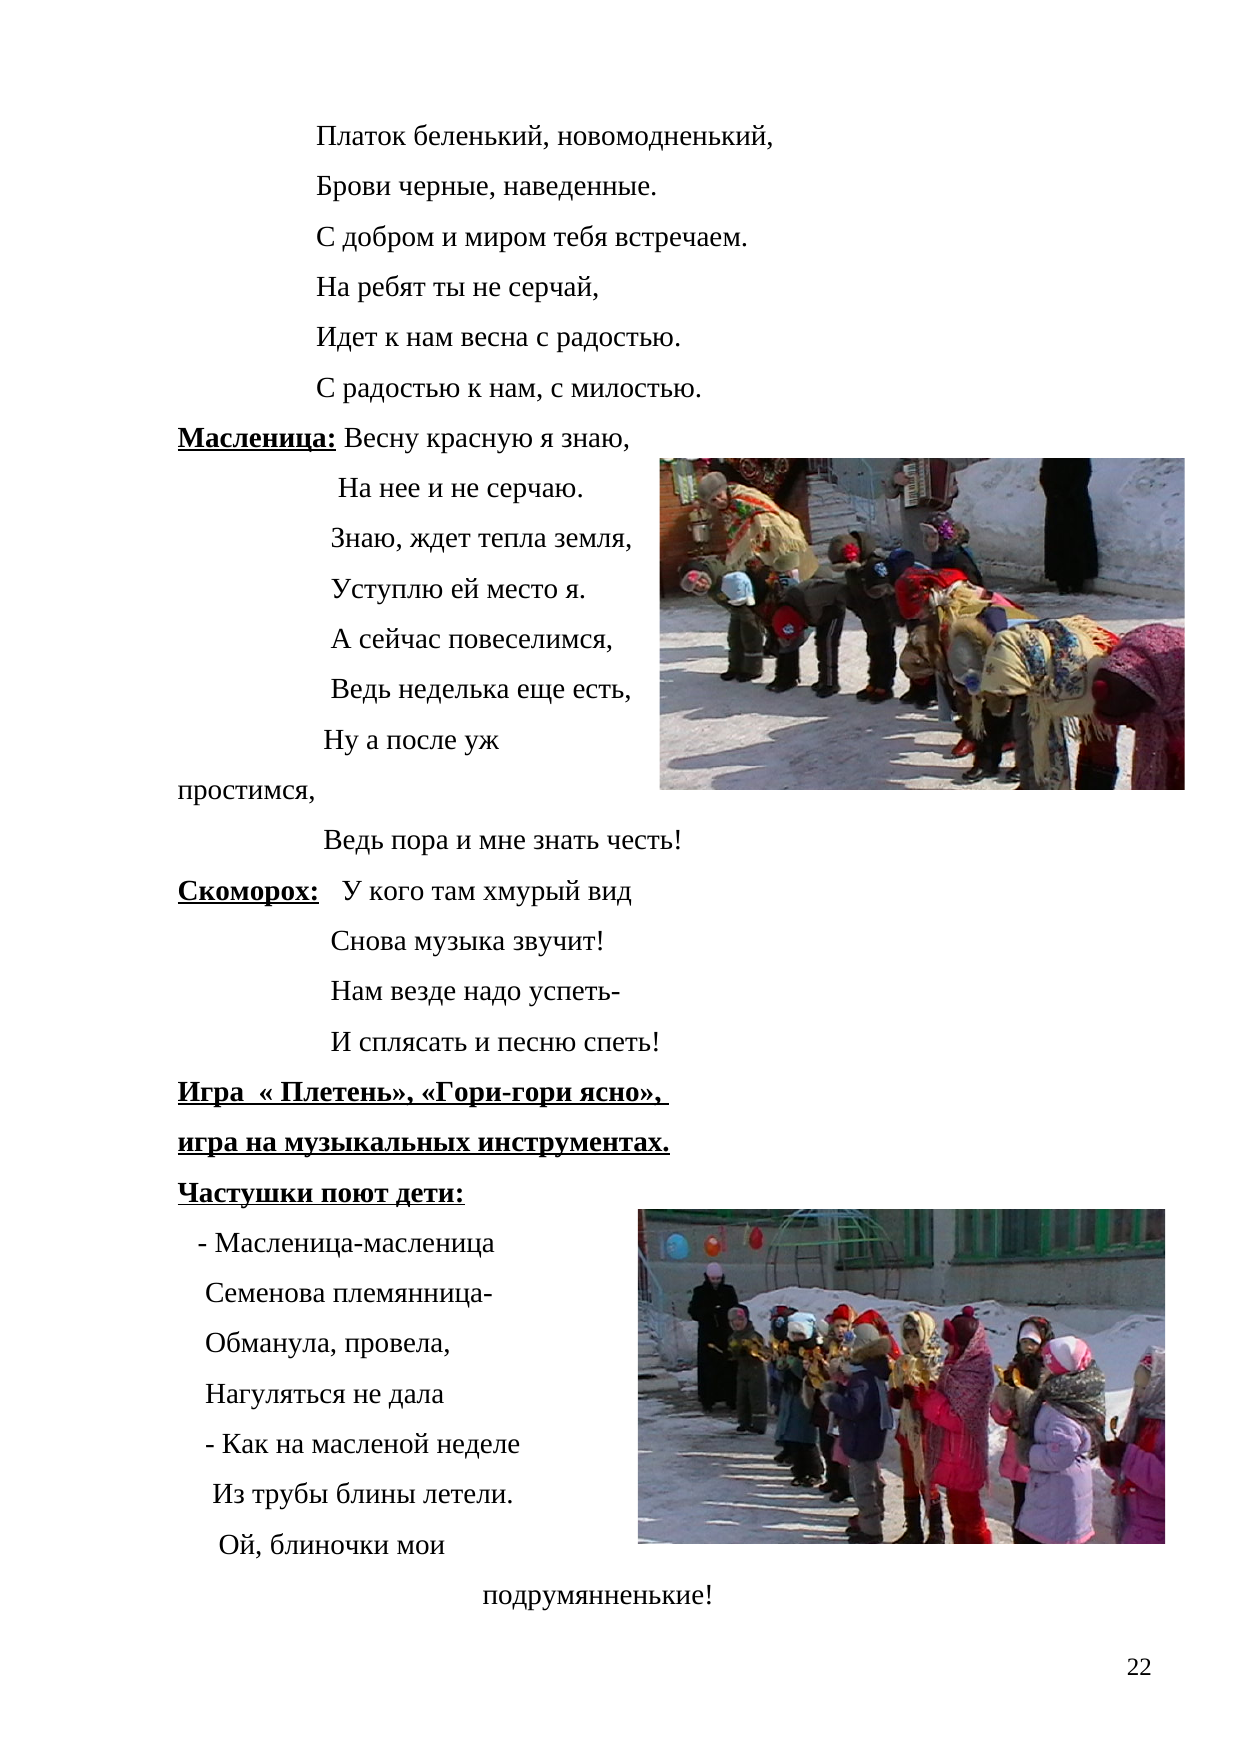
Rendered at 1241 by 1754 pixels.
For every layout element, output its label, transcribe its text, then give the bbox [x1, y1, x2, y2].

text С добром и миром тебя встречаем. [177, 219, 1152, 252]
text Брови черные, наведенные. [177, 168, 1152, 202]
picture [637, 1209, 1165, 1544]
text Уступлю ей место я. [177, 571, 659, 604]
text Скоморох: У кого там хмурый вид [177, 873, 1152, 906]
text - Масленица-масленица [44, 1225, 637, 1258]
text На нее и не серчаю. [177, 470, 659, 504]
text Семенова племянница- [44, 1275, 637, 1309]
text Обманула, провела, [44, 1326, 637, 1359]
text Нам везде надо успеть- [177, 973, 1152, 1007]
text Ну а после уж простимся, [177, 722, 1152, 806]
text Частушки поют дети: [177, 1175, 1152, 1208]
text С радостью к нам, с милостью. [177, 370, 1152, 403]
text Масленица: Весну красную я знаю, [177, 420, 1152, 453]
text А сейчас повеселимся, [177, 621, 659, 655]
text Ой, блиночки мои подрумянненькие! [44, 1527, 1152, 1611]
text - Как на масленой неделе [44, 1426, 637, 1460]
text Ведь пора и мне знать честь! [177, 822, 1152, 856]
text Снова музыка звучит! [177, 923, 1152, 957]
text Знаю, ждет тепла земля, [177, 521, 659, 554]
text Из трубы блины летели. [44, 1477, 637, 1510]
text И сплясать и песню спеть! [177, 1024, 1152, 1057]
text Нагуляться не дала [44, 1376, 637, 1409]
text Платок беленький, новомодненький, [177, 118, 1152, 152]
text игра на музыкальных инструментах. [177, 1124, 1152, 1158]
text На ребят ты не серчай, [177, 269, 1152, 303]
text Ведь неделька еще есть, [177, 672, 659, 705]
picture [659, 458, 1185, 790]
text Идет к нам весна с радостью. [177, 319, 1152, 353]
text Игра « Плетень», «Гори-гори ясно», [177, 1074, 1152, 1108]
